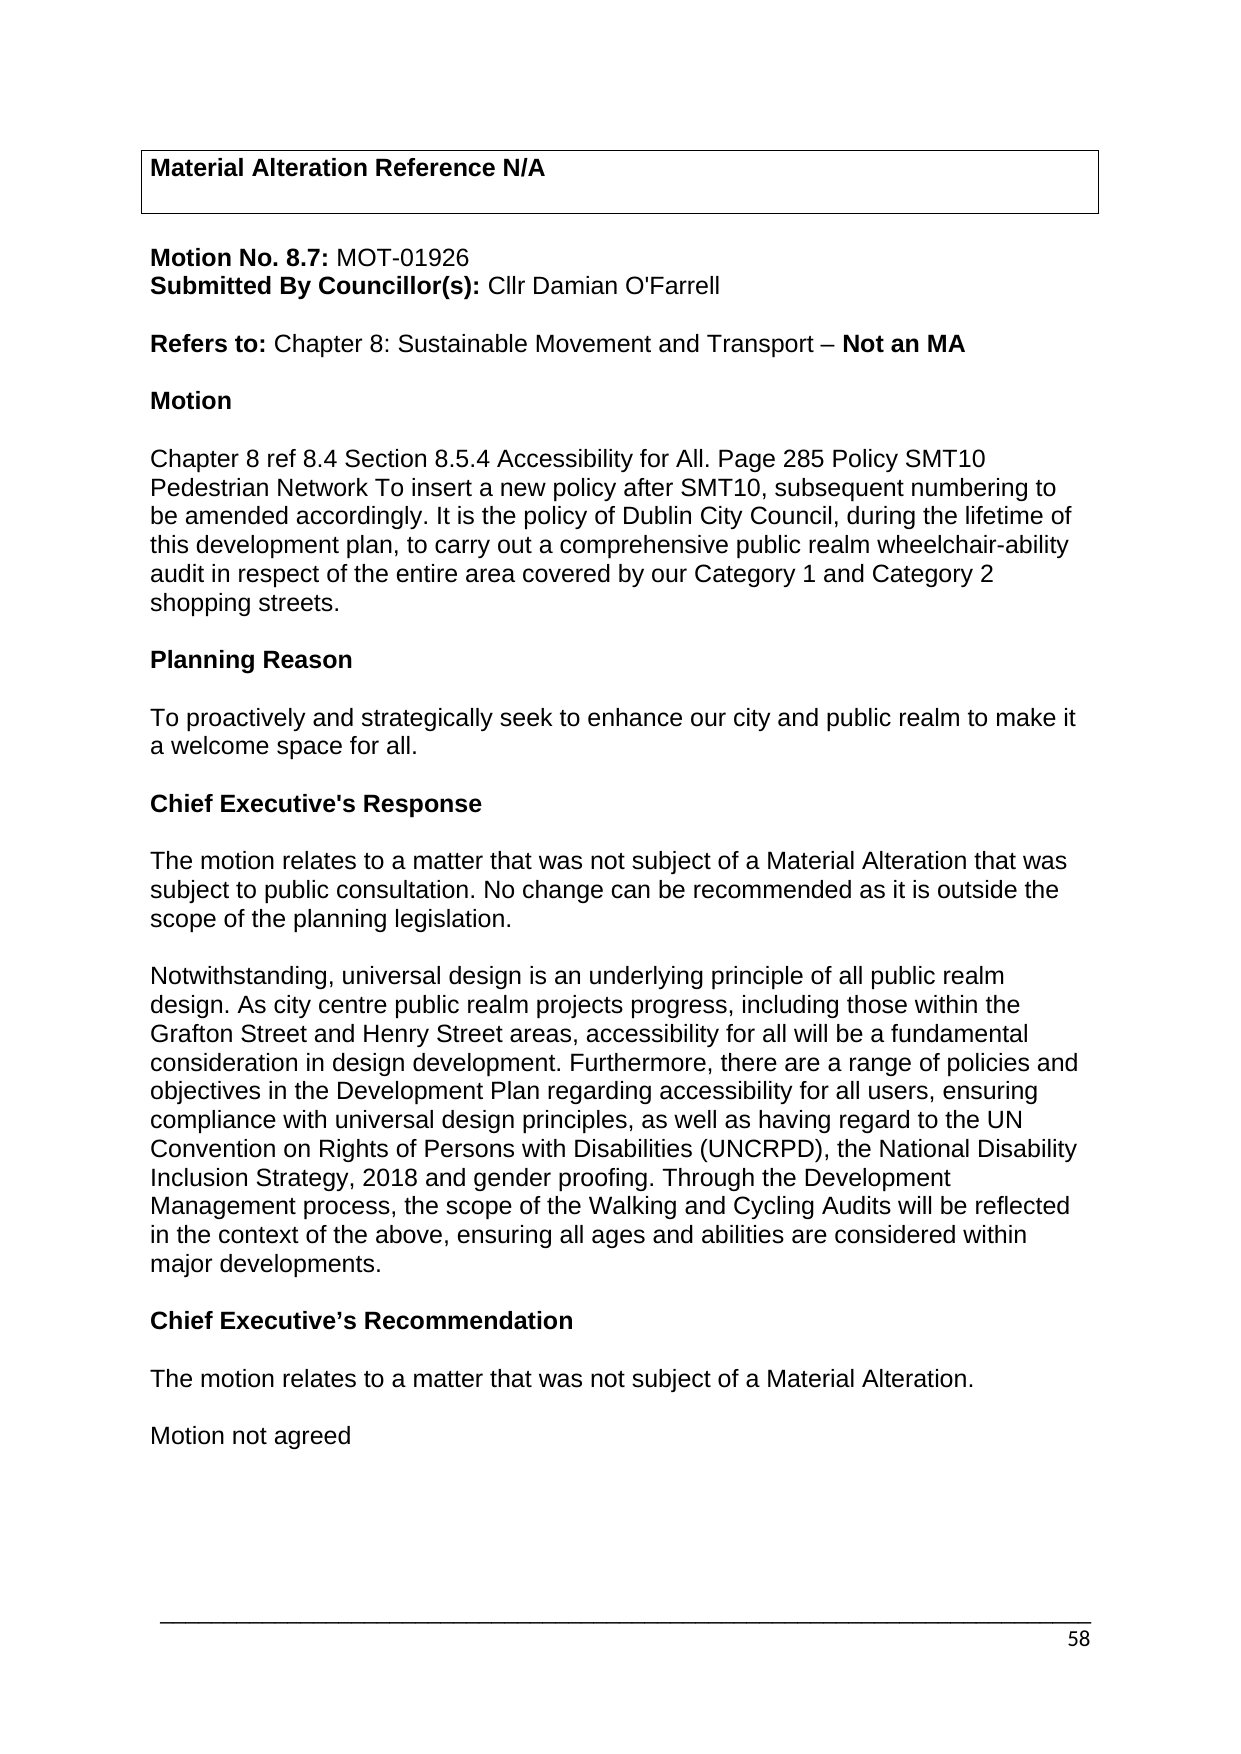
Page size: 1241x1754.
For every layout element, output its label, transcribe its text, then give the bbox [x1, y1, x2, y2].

text Submitted By Councillor(s): Cllr Damian O'Farrell [150, 271, 1090, 300]
text Motion No. 8.7: MOT-01926 [150, 242, 1090, 271]
text Chief Executive’s Recommendation [150, 1306, 1090, 1335]
text Motion [150, 386, 1090, 415]
text Motion not agreed [150, 1421, 1090, 1450]
text To proactively and strategically seek to enhance our city and public realm to make it a welcome space for all. [150, 702, 1090, 760]
text Refers to: Chapter 8: Sustainable Movement and Transport – Not an MA [150, 329, 1090, 357]
text Planning Reason [150, 645, 1090, 674]
text Chief Executive's Response [150, 789, 1090, 817]
text The motion relates to a matter that was not subject of a Material Alteration. [150, 1364, 1090, 1392]
text Notwithstanding, universal design is an underlying principle of all public realm design. As city centre public realm projects progress, including those within the Grafton Street and Henry Street areas, accessibility for all will be a fundamental consideration in design development. Furthermore, there are a range of policies and objectives in the Development Plan regarding accessibility for all users, ensuring compliance with universal design principles, as well as having regard to the UN Convention on Rights of Persons with Disabilities (UNCRPD), the National Disability Inclusion Strategy, 2018 and gender proofing. Through the Development Management process, the scope of the Walking and Cycling Audits will be reflected in the context of the above, ensuring all ages and abilities are considered within major developments. [150, 961, 1090, 1277]
text Chapter 8 ref 8.4 Section 8.5.4 Accessibility for All. Page 285 Policy SMT10 Pedestrian Network To insert a new policy after SMT10, subsequent numbering to be amended accordingly. It is the policy of Dublin City Council, during the lifetime of this development plan, to carry out a comprehensive public realm wheelchair-ability audit in respect of the entire area covered by our Category 1 and Category 2 shopping streets. [150, 444, 1090, 616]
text Material Alteration Reference N/A [142, 151, 1098, 182]
text The motion relates to a matter that was not subject of a Material Alteration that was subject to public consultation. No change can be recommended as it is outside the scope of the planning legislation. [150, 846, 1090, 932]
